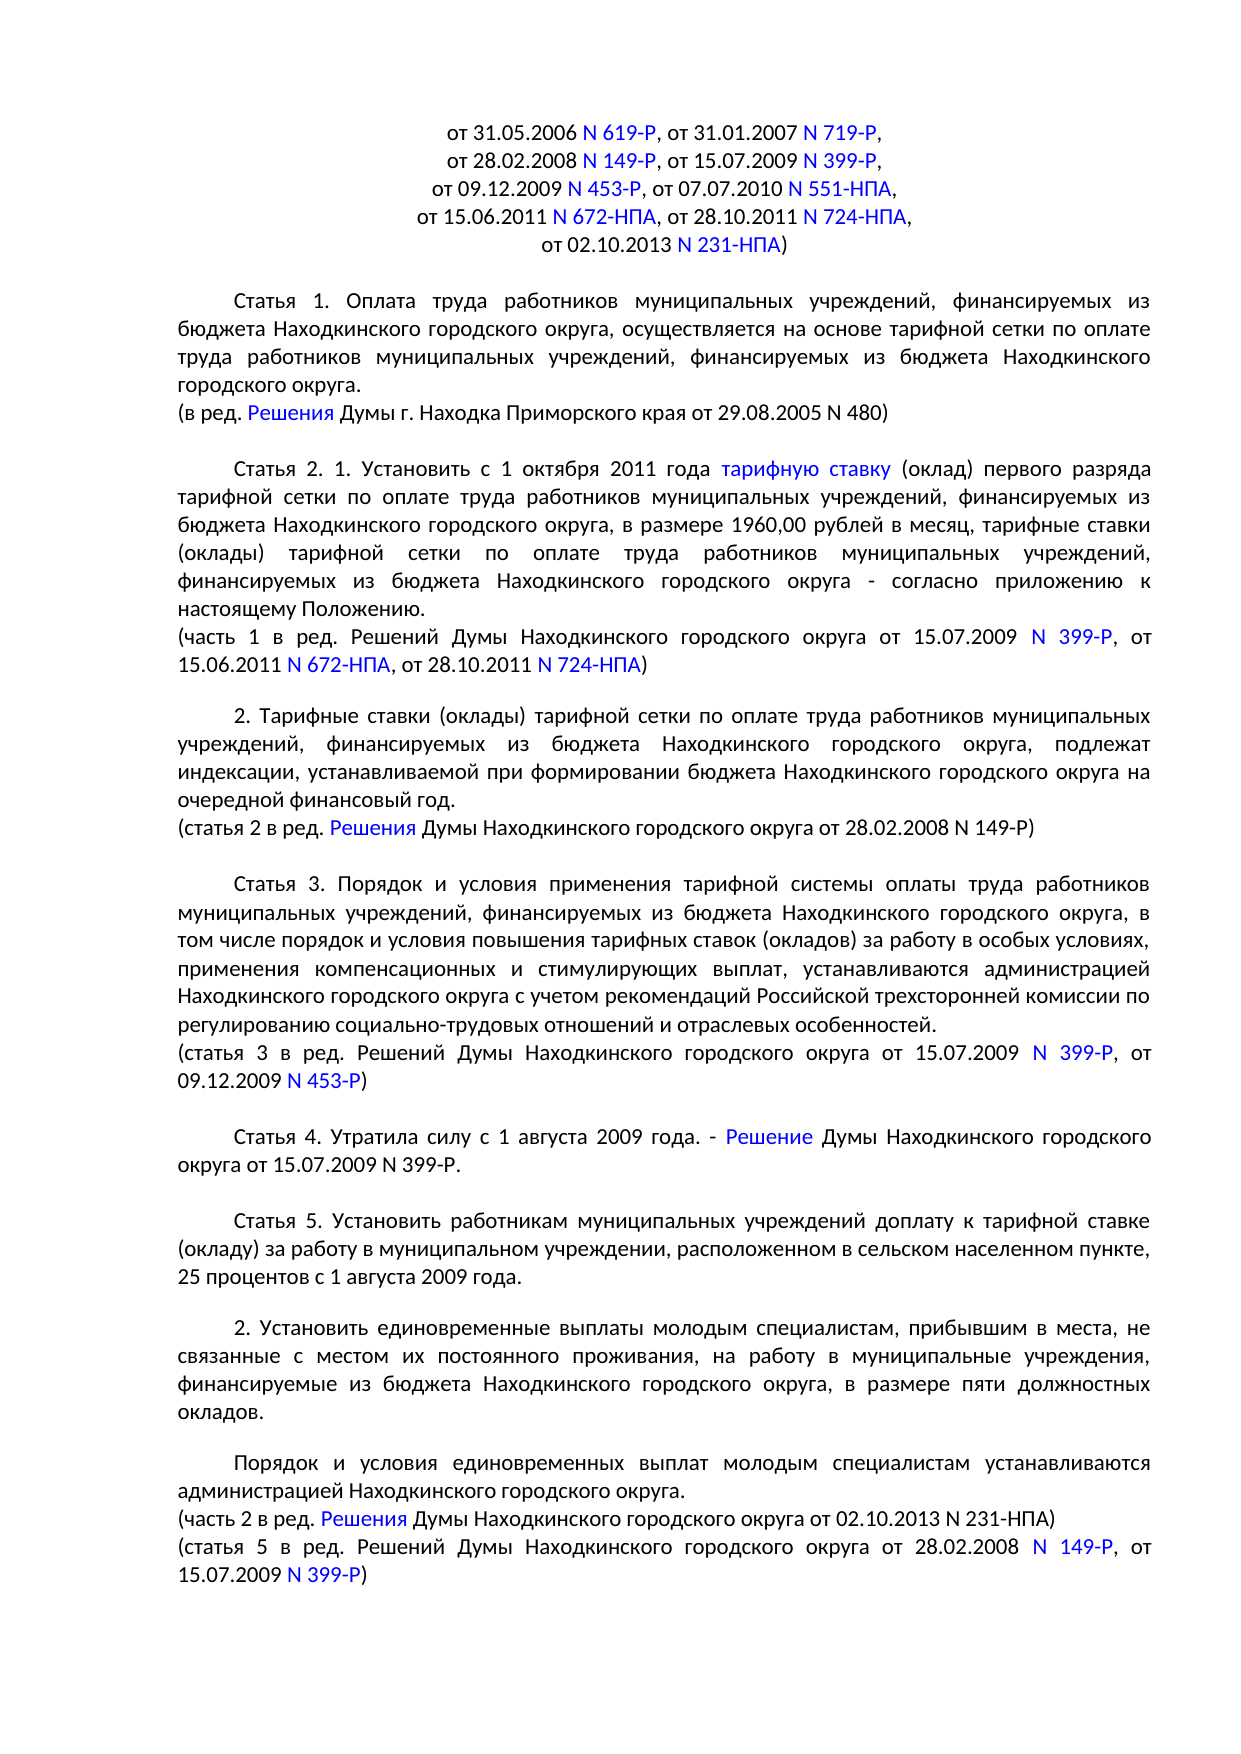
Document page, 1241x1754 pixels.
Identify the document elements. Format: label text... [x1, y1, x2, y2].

text от 15.06.2011 N 672-НПА, от 28.10.2011 N 724-НПА, [177, 202, 1152, 230]
text 2. Тарифные ставки (оклады) тарифной сетки по оплате труда работников муниципальных учреждений, финансируемых из бюджета Находкинского городского округа, подлежат индексации, устанавливаемой при формировании бюджета Находкинского городского округа на очередной финансовый год. [177, 701, 1152, 813]
text (в ред. Решения Думы г. Находка Приморского края от 29.08.2005 N 480) [177, 398, 1152, 426]
text (статья 2 в ред. Решения Думы Находкинского городского округа от 28.02.2008 N 149-Р) [177, 813, 1152, 842]
text от 28.02.2008 N 149-Р, от 15.07.2009 N 399-Р, [177, 146, 1152, 174]
text Порядок и условия единовременных выплат молодым специалистам устанавливаются администрацией Находкинского городского округа. [177, 1448, 1152, 1504]
text от 09.12.2009 N 453-Р, от 07.07.2010 N 551-НПА, [177, 174, 1152, 202]
text Статья 5. Установить работникам муниципальных учреждений доплату к тарифной ставке (окладу) за работу в муниципальном учреждении, расположенном в сельском населенном пункте, 25 процентов с 1 августа 2009 года. [177, 1206, 1152, 1290]
text 2. Установить единовременные выплаты молодым специалистам, прибывшим в места, не связанные с местом их постоянного проживания, на работу в муниципальные учреждения, финансируемые из бюджета Находкинского городского округа, в размере пяти должностных окладов. [177, 1313, 1152, 1425]
text от 02.10.2013 N 231-НПА) [177, 230, 1152, 258]
text Статья 3. Порядок и условия применения тарифной системы оплаты труда работников муниципальных учреждений, финансируемых из бюджета Находкинского городского округа, в том числе порядок и условия повышения тарифных ставок (окладов) за работу в особых условиях, применения компенсационных и стимулирующих выплат, устанавливаются администрацией Находкинского городского округа с учетом рекомендаций Российской трехсторонней комиссии по регулированию социально-трудовых отношений и отраслевых особенностей. [177, 869, 1152, 1038]
text (статья 3 в ред. Решений Думы Находкинского городского округа от 15.07.2009 N 399-Р, от 09.12.2009 N 453-Р) [177, 1038, 1152, 1094]
text (часть 1 в ред. Решений Думы Находкинского городского округа от 15.07.2009 N 399-Р, от 15.06.2011 N 672-НПА, от 28.10.2011 N 724-НПА) [177, 622, 1152, 678]
text Статья 4. Утратила силу с 1 августа 2009 года. - Решение Думы Находкинского городского округа от 15.07.2009 N 399-Р. [177, 1122, 1152, 1178]
text (часть 2 в ред. Решения Думы Находкинского городского округа от 02.10.2013 N 231-НПА) [177, 1504, 1152, 1532]
text Статья 1. Оплата труда работников муниципальных учреждений, финансируемых из бюджета Находкинского городского округа, осуществляется на основе тарифной сетки по оплате труда работников муниципальных учреждений, финансируемых из бюджета Находкинского городского округа. [177, 286, 1152, 398]
text Статья 2. 1. Установить с 1 октября 2011 года тарифную ставку (оклад) первого разряда тарифной сетки по оплате труда работников муниципальных учреждений, финансируемых из бюджета Находкинского городского округа, в размере 1960,00 рублей в месяц, тарифные ставки (оклады) тарифной сетки по оплате труда работников муниципальных учреждений, финансируемых из бюджета Находкинского городского округа - согласно приложению к настоящему Положению. [177, 454, 1152, 622]
text от 31.05.2006 N 619-Р, от 31.01.2007 N 719-Р, [177, 118, 1152, 146]
text (статья 5 в ред. Решений Думы Находкинского городского округа от 28.02.2008 N 149-Р, от 15.07.2009 N 399-Р) [177, 1532, 1152, 1588]
